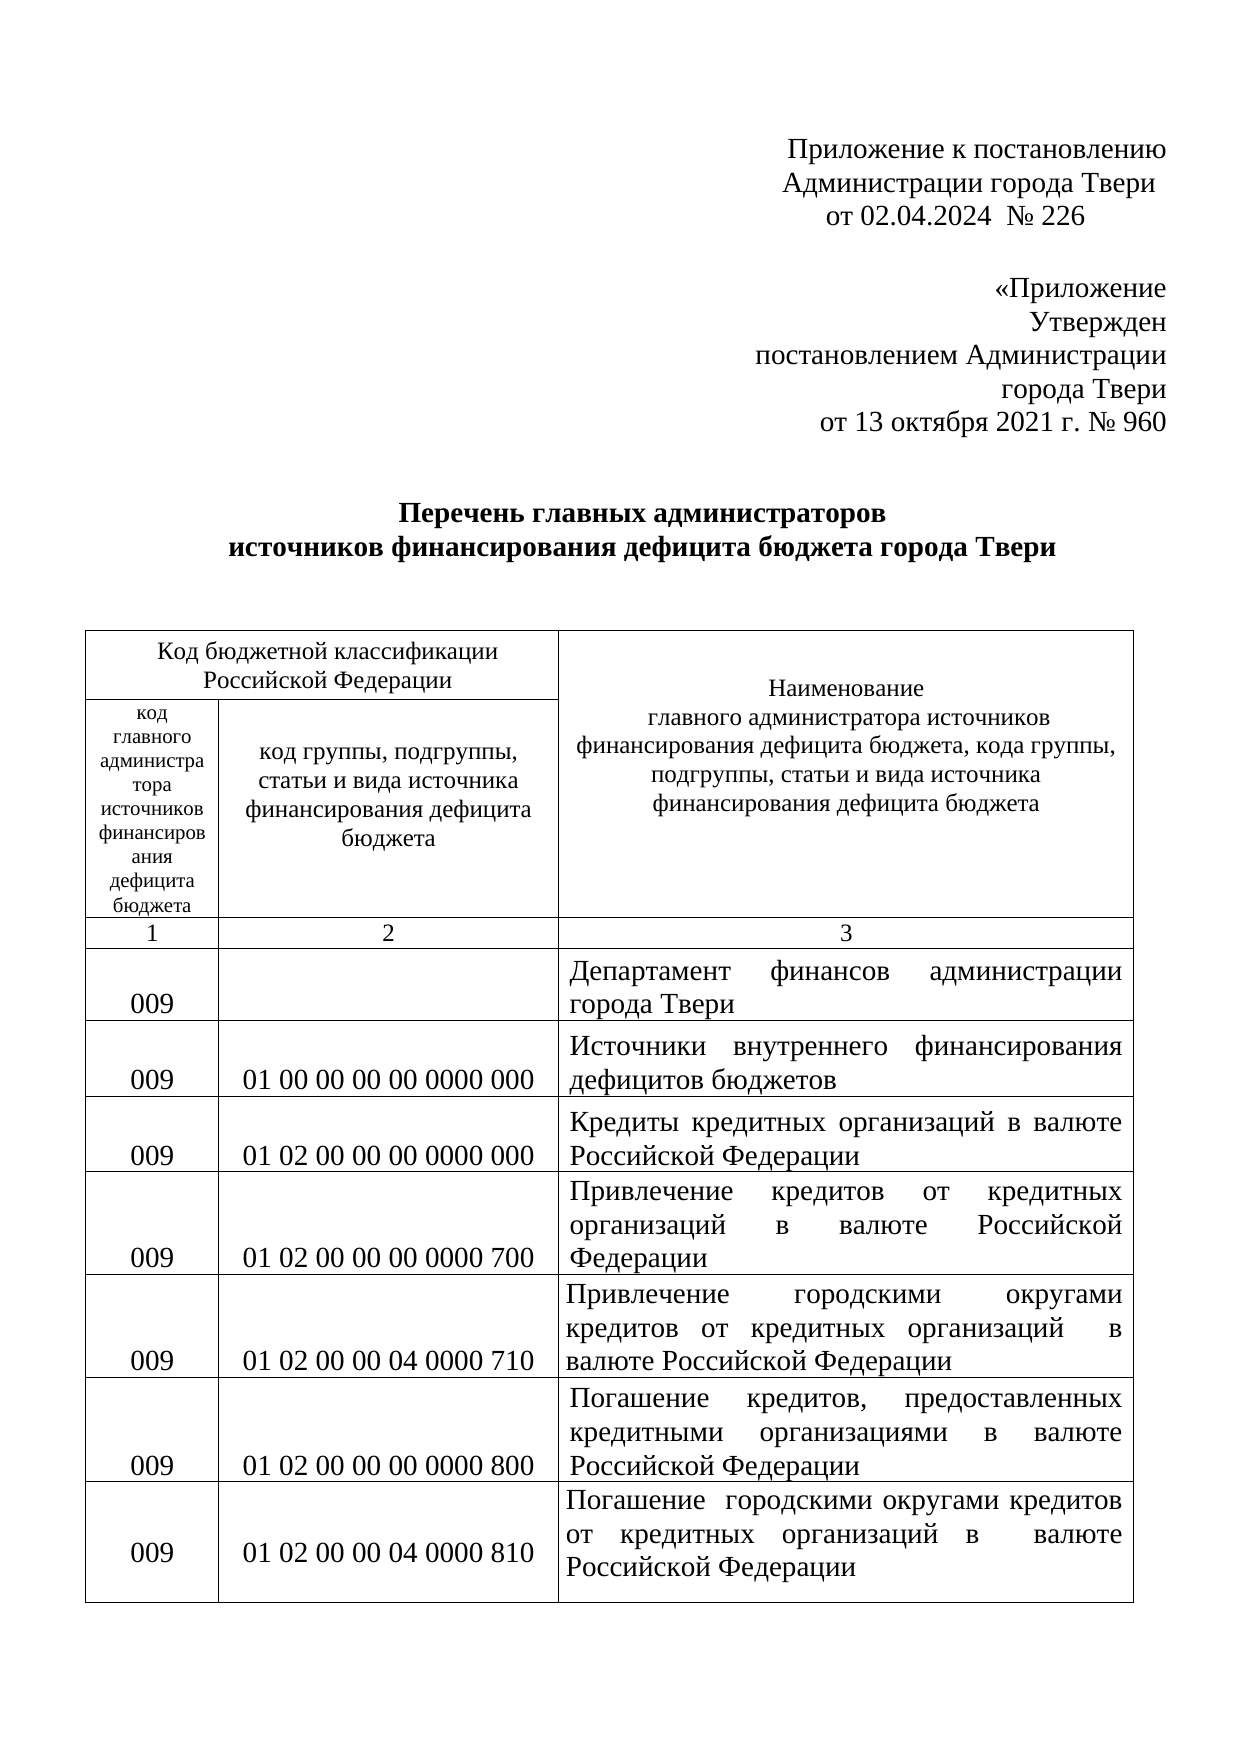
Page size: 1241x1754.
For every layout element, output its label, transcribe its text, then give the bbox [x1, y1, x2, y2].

text «Приложение [118, 270, 1167, 304]
table_cell 01 02 00 00 04 0000 710 [219, 1275, 558, 1377]
text Приложение к постановлению [118, 131, 1167, 165]
table_cell 01 02 00 00 00 0000 800 [219, 1378, 558, 1481]
table_cell 01 02 00 00 00 0000 700 [219, 1172, 558, 1274]
table_cell Погашение городскими округами кредитов от кредитных организаций в валюте Российской Федерации [559, 1482, 1133, 1602]
table_cell [219, 949, 558, 1020]
table_cell 01 02 00 00 04 0000 810 [219, 1482, 558, 1602]
table_cell 009 [86, 1482, 218, 1602]
text источников финансирования дефицита бюджета города Твери [118, 529, 1167, 563]
table_cell 2 [219, 918, 558, 948]
table_cell Департамент финансов администрации города Твери [559, 949, 1133, 1020]
text от 13 октября 2021 г. № 960 [118, 404, 1167, 438]
text города Твери [118, 371, 1167, 404]
text Утвержден [118, 304, 1167, 337]
table_cell Привлечение городскими округами кредитов от кредитных организаций в валюте Российской Федерации [559, 1275, 1133, 1377]
table_cell код главного администратора источников финансирования дефицита бюджета [86, 700, 218, 917]
table_cell код группы, подгруппы, статьи и вида источника финансирования дефицита бюджета [219, 700, 558, 917]
table_cell 009 [86, 1172, 218, 1274]
table_cell Привлечение кредитов от кредитных организаций в валюте Российской Федерации [559, 1172, 1133, 1274]
table_cell 009 [86, 1097, 218, 1171]
table_cell 009 [86, 949, 218, 1020]
table_cell 009 [86, 1275, 218, 1377]
table_cell 009 [86, 1021, 218, 1096]
table_cell Погашение кредитов, предоставленных кредитными организациями в валюте Российской Федерации [559, 1378, 1133, 1481]
table_cell 1 [86, 918, 218, 948]
table_header Код бюджетной классификации Российской Федерации [86, 631, 558, 699]
text Администрации города Твери [118, 165, 1167, 198]
table_cell 01 02 00 00 00 0000 000 [219, 1097, 558, 1171]
text Перечень главных администраторов [118, 496, 1167, 529]
text от 02.04.2024 № 226 [118, 198, 1167, 232]
table_cell Кредиты кредитных организаций в валюте Российской Федерации [559, 1097, 1133, 1171]
table_cell 3 [559, 918, 1133, 948]
table_cell Источники внутреннего финансирования дефицитов бюджетов [559, 1021, 1133, 1096]
text постановлением Администрации [118, 337, 1167, 371]
table_header Наименование главного администратора источников финансирования дефицита бюджета, кода группы, подгруппы, статьи и вида источника финансирования дефицита бюджета [559, 631, 1133, 917]
table_cell 009 [86, 1378, 218, 1481]
table_cell 01 00 00 00 00 0000 000 [219, 1021, 558, 1096]
